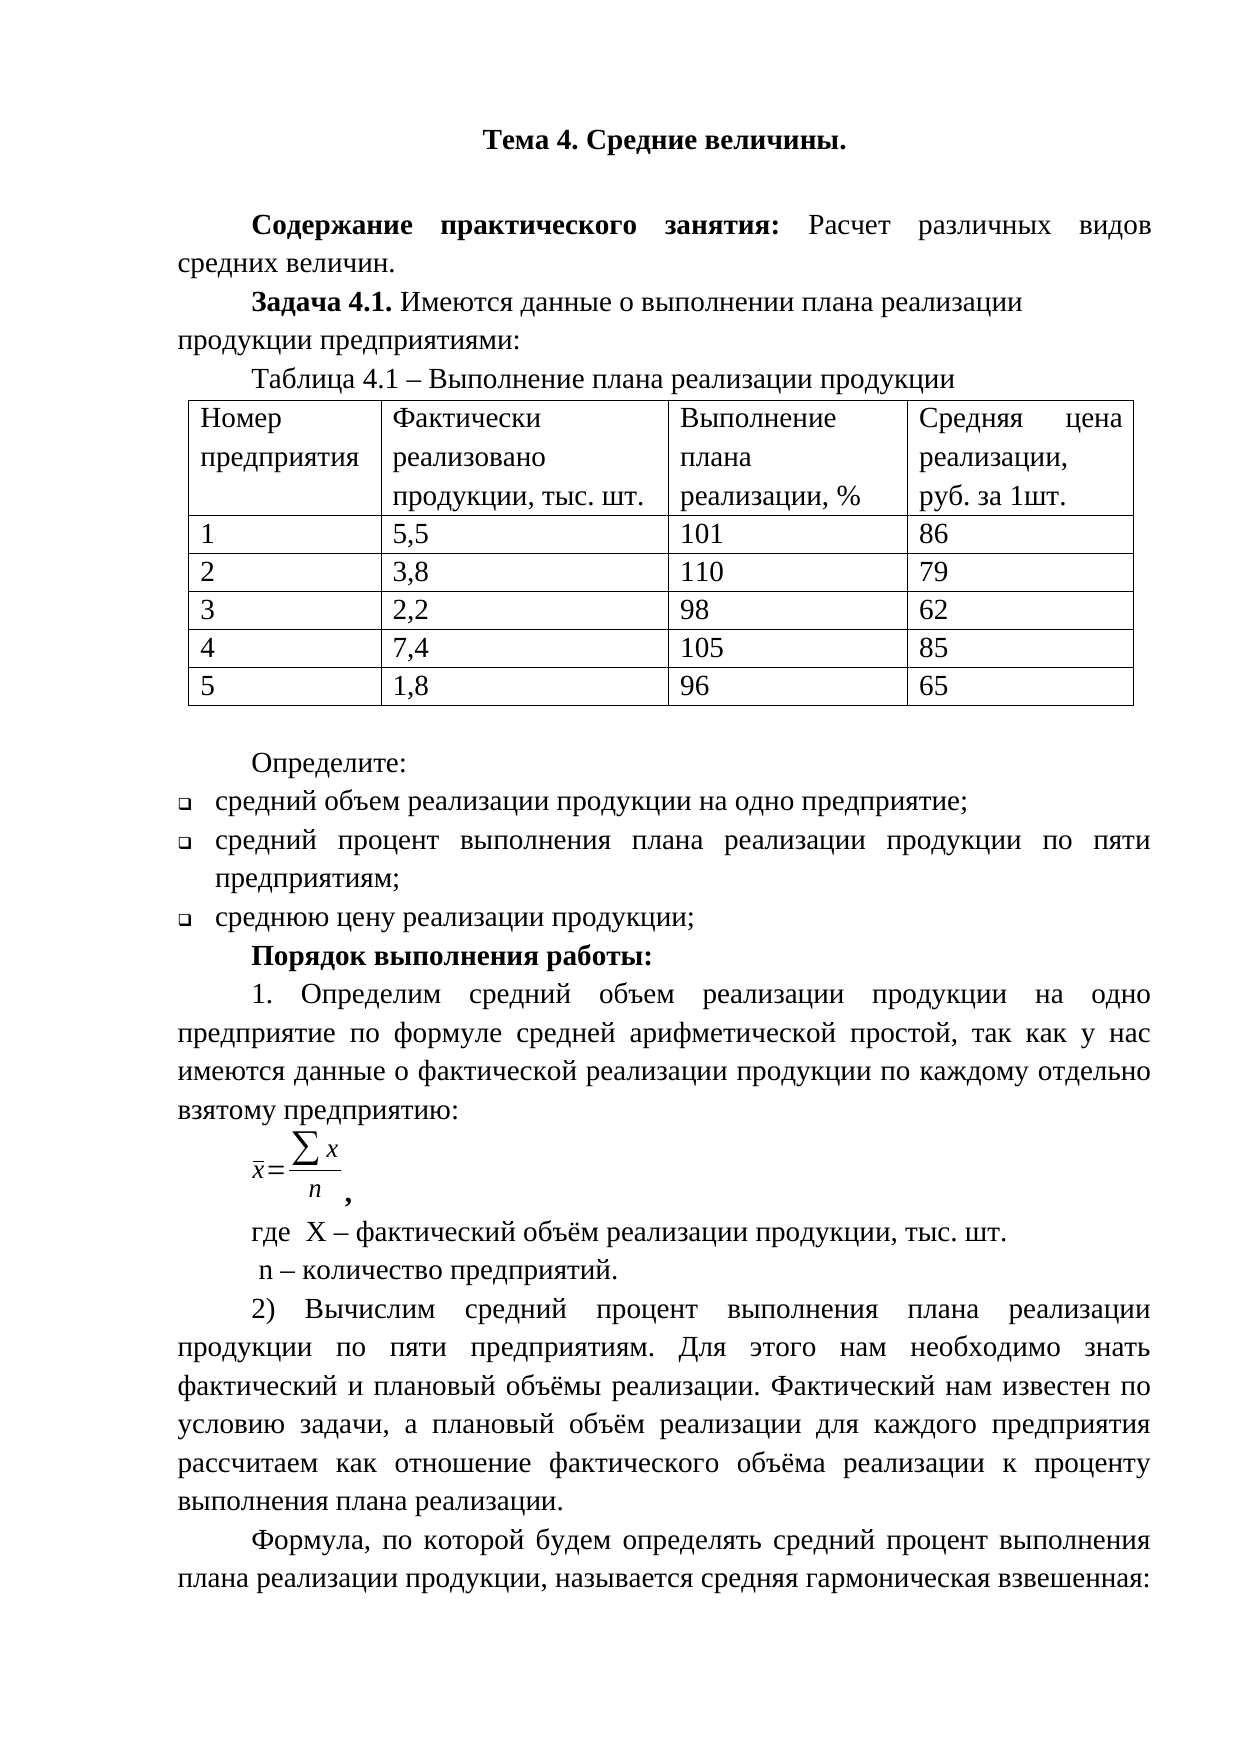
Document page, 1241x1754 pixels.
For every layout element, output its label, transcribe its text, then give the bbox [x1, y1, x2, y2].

table_header Выполнение плана реализации, % [669, 401, 907, 515]
table_cell 2 [189, 554, 381, 591]
table_cell 5 [189, 668, 381, 705]
text 2) Вычислим средний процент выполнения плана реализации продукции по пяти предприятиям. Для этого нам необходимо знать фактический и плановый объёмы реализации. Фактический нам известен по условию задачи, а плановый объём реализации для каждого предприятия рассчитаем как отношение фактического объёма реализации к проценту выполнения плана реализации. [177, 1291, 1152, 1517]
text Задача 4.1. Имеются данные о выполнении плана реализации продукции предприятиями: [177, 284, 1152, 356]
text , [177, 1130, 1152, 1209]
table_cell 62 [908, 592, 1133, 629]
table_cell 4 [189, 630, 381, 667]
list средний объем реализации продукции на одно предприятие; [177, 783, 1152, 817]
text n – количество предприятий. [177, 1252, 1152, 1286]
list среднюю цену реализации продукции; [177, 899, 1152, 933]
table_cell 79 [908, 554, 1133, 591]
table_cell 1,8 [382, 668, 668, 705]
subtitle Тема 4. Средние величины. [177, 122, 1152, 156]
table_cell 3,8 [382, 554, 668, 591]
table_cell 110 [669, 554, 907, 591]
table_header Фактически реализовано продукции, тыс. шт. [382, 401, 668, 515]
table_cell 85 [908, 630, 1133, 667]
table_header Номер предприятия [189, 401, 381, 515]
table_header Средняя цена реализации, руб. за 1шт. [908, 401, 1133, 515]
table_cell 7,4 [382, 630, 668, 667]
text Порядок выполнения работы: [177, 938, 1152, 971]
text 1. Определим средний объем реализации продукции на одно предприятие по формуле средней арифметической простой, так как у нас имеются данные о фактической реализации продукции по каждому отдельно взятому предприятию: [177, 976, 1152, 1125]
table_cell 2,2 [382, 592, 668, 629]
table_cell 98 [669, 592, 907, 629]
text где Х – фактический объём реализации продукции, тыс. шт. [177, 1214, 1152, 1247]
text Формула, по которой будем определять средний процент выполнения плана реализации продукции, называется средняя гармоническая взвешенная: [177, 1522, 1152, 1594]
table_cell 3 [189, 592, 381, 629]
table_cell 101 [669, 516, 907, 553]
list средний процент выполнения плана реализации продукции по пяти предприятиям; [177, 822, 1152, 894]
table_cell 5,5 [382, 516, 668, 553]
text Таблица 4.1 – Выполнение плана реализации продукции [177, 361, 1152, 394]
table_cell 65 [908, 668, 1133, 705]
table_cell 105 [669, 630, 907, 667]
text Определите: [177, 745, 1152, 778]
table_cell 86 [908, 516, 1133, 553]
text Содержание практического занятия: Расчет различных видов средних величин. [177, 207, 1152, 279]
table_cell 1 [189, 516, 381, 553]
table_cell 96 [669, 668, 907, 705]
